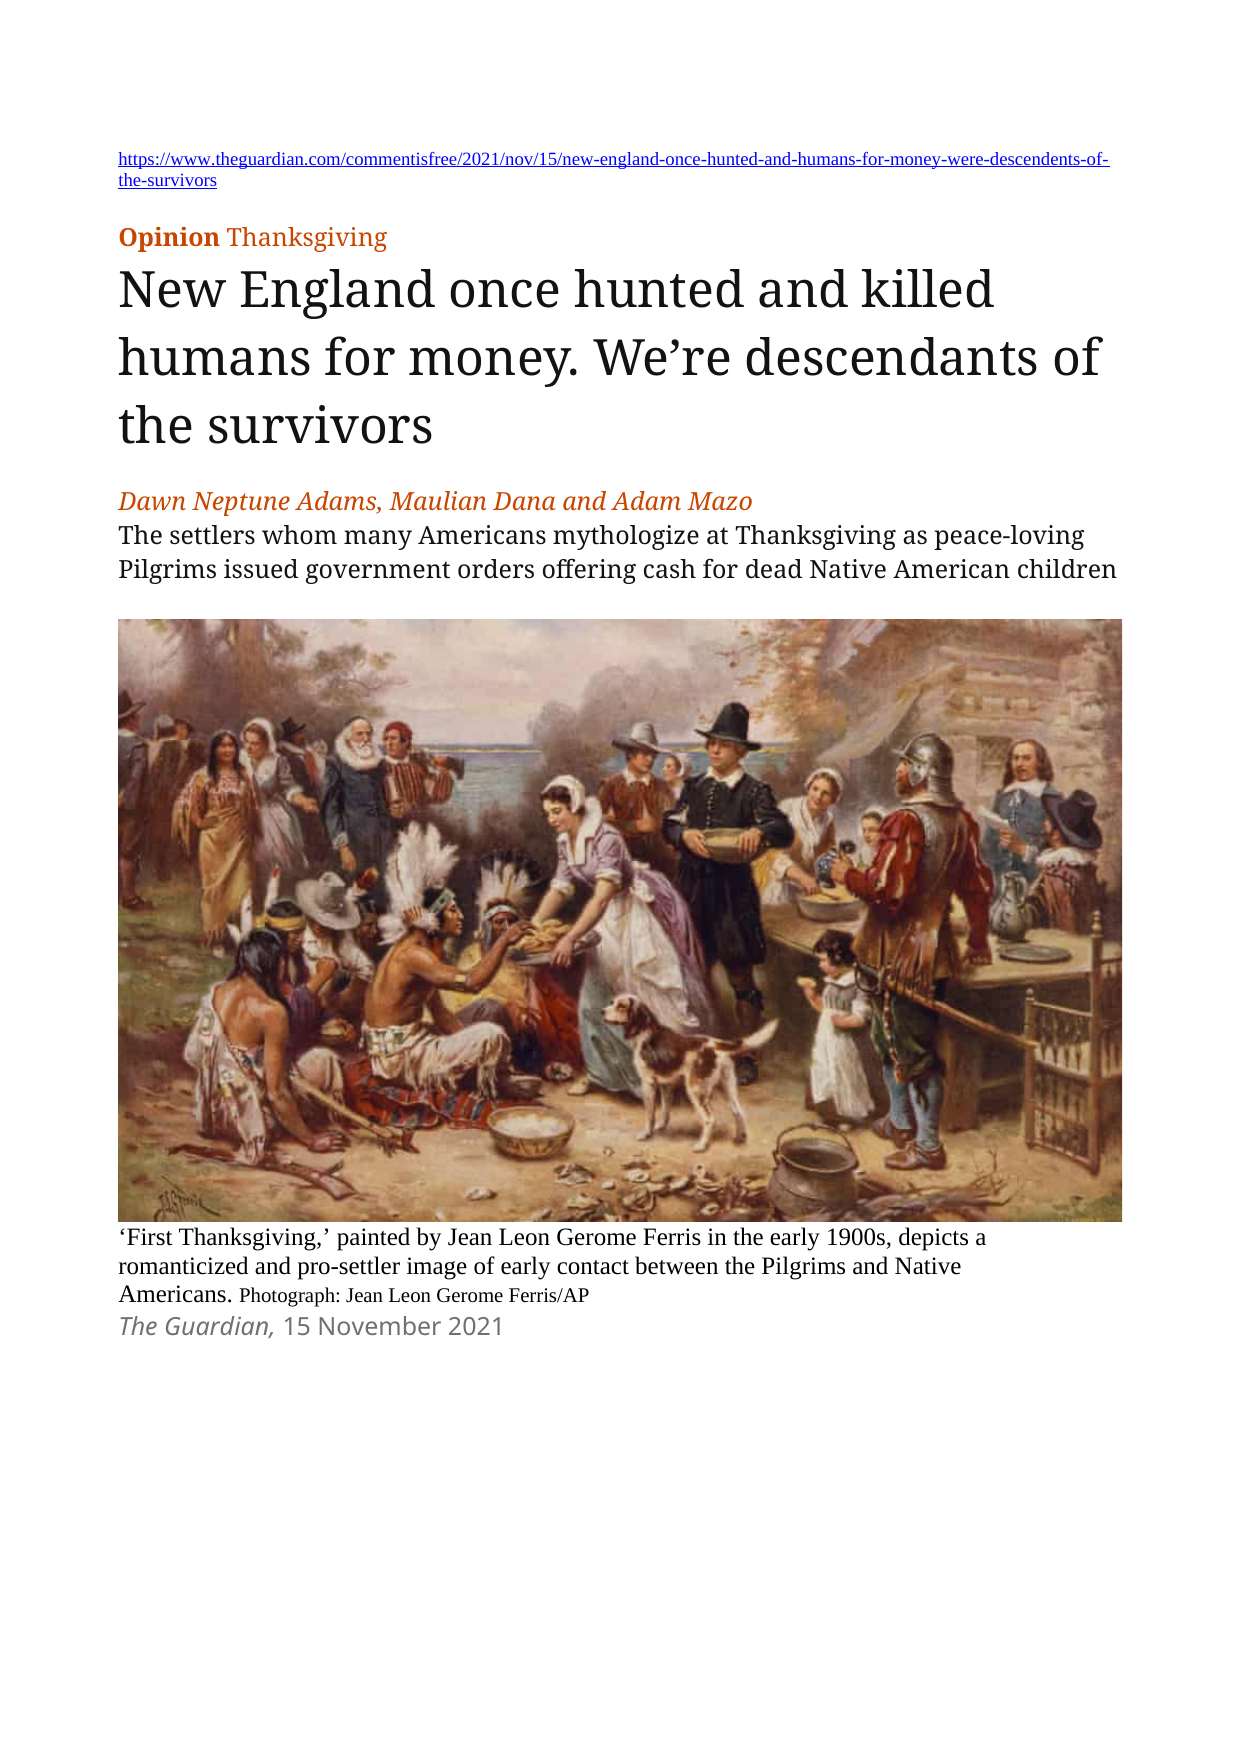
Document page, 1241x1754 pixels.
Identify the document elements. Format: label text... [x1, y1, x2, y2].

text New England once hunted and killed humans for money. We’re descendants of the survivors [118, 253, 1122, 458]
text The settlers whom many Americans mythologize at Thanksgiving as peace-loving Pilgrims issued government orders offering cash for dead Native American children [118, 517, 1122, 585]
text Dawn Neptune Adams, Maulian Dana and Adam Mazo [118, 458, 1122, 517]
text The Guardian, 15 November 2021 [118, 1308, 1122, 1342]
text Opinion Thanksgiving [118, 219, 1122, 253]
text https://www.theguardian.com/commentisfree/2021/nov/15/new-england-once-hunted-and-humans-for-money-were-descendents-of-the-survivors [118, 148, 1122, 191]
text ‘First Thanksgiving,’ painted by Jean Leon Gerome Ferris in the early 1900s, depicts a romanticized and pro-settler image of early contact between the Pilgrims and Native Americans. Photograph: Jean Leon Gerome Ferris/AP [118, 1222, 1122, 1308]
picture [118, 619, 1123, 1222]
